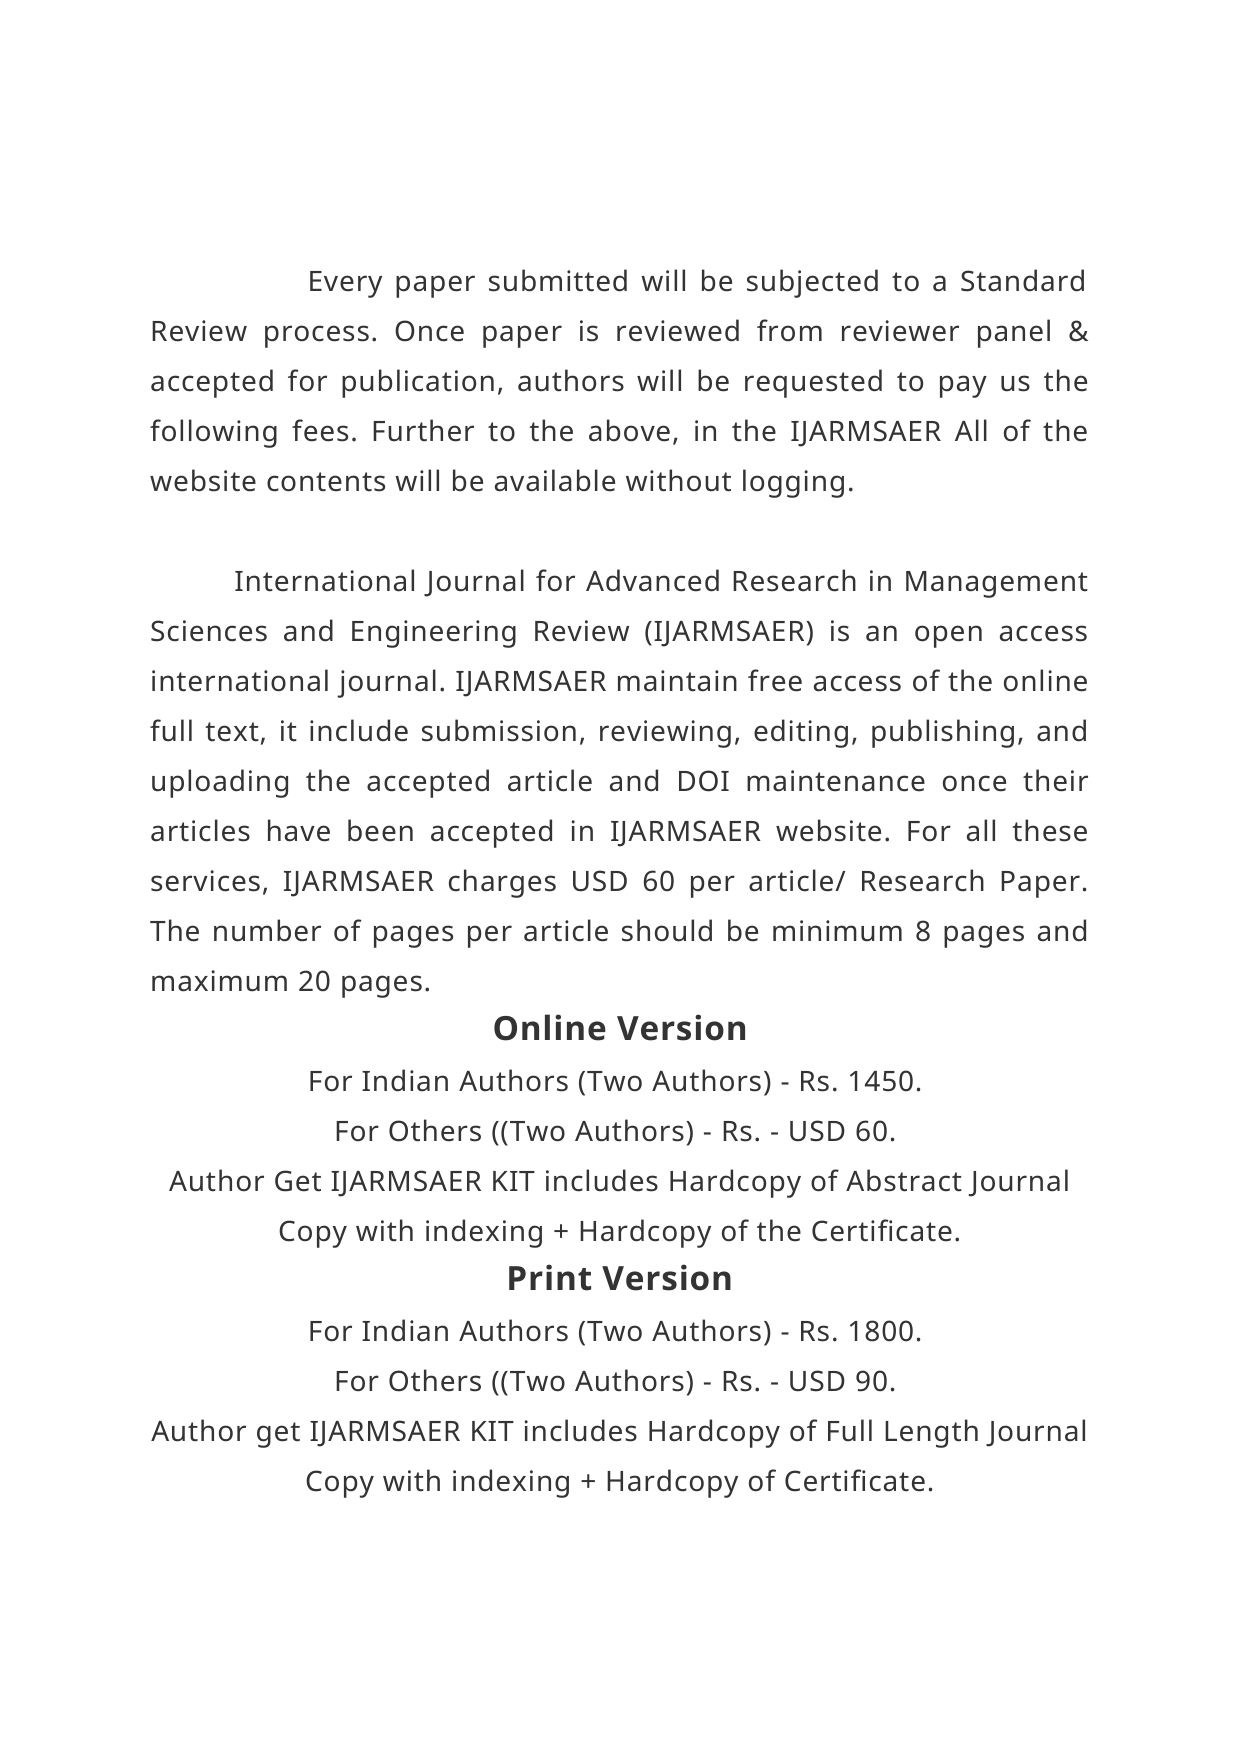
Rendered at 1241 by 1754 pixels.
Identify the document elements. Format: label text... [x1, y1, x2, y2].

text Print Version For Indian Authors (Two Authors) - Rs. 1800. For Others ((Two Authors) - Rs. - USD 90. Author get IJARMSAER KIT includes Hardcopy of Full Length Journal Copy with indexing + Hardcopy of Certificate. [150, 1250, 1090, 1500]
text For Indian Authors (Two Authors) - Rs. 1450. For Others ((Two Authors) - Rs. - USD 60. Author Get IJARMSAER KIT includes Hardcopy of Abstract Journal Copy with indexing + Hardcopy of the Certificate. [150, 1050, 1090, 1250]
text Every paper submitted will be subjected to a Standard Review process. Once paper is reviewed from reviewer panel & accepted for publication, authors will be requested to pay us the following fees. Further to the above, in the IJARMSAER All of the website contents will be available without logging. [150, 200, 1090, 500]
text International Journal for Advanced Research in Management Sciences and Engineering Review (IJARMSAER) is an open access international journal. IJARMSAER maintain free access of the online full text, it include submission, reviewing, editing, publishing, and uploading the accepted article and DOI maintenance once their articles have been accepted in IJARMSAER website. For all these services, IJARMSAER charges USD 60 per article/ Research Paper. The number of pages per article should be minimum 8 pages and maximum 20 pages. [150, 500, 1090, 1000]
text Online Version [150, 1000, 1090, 1050]
